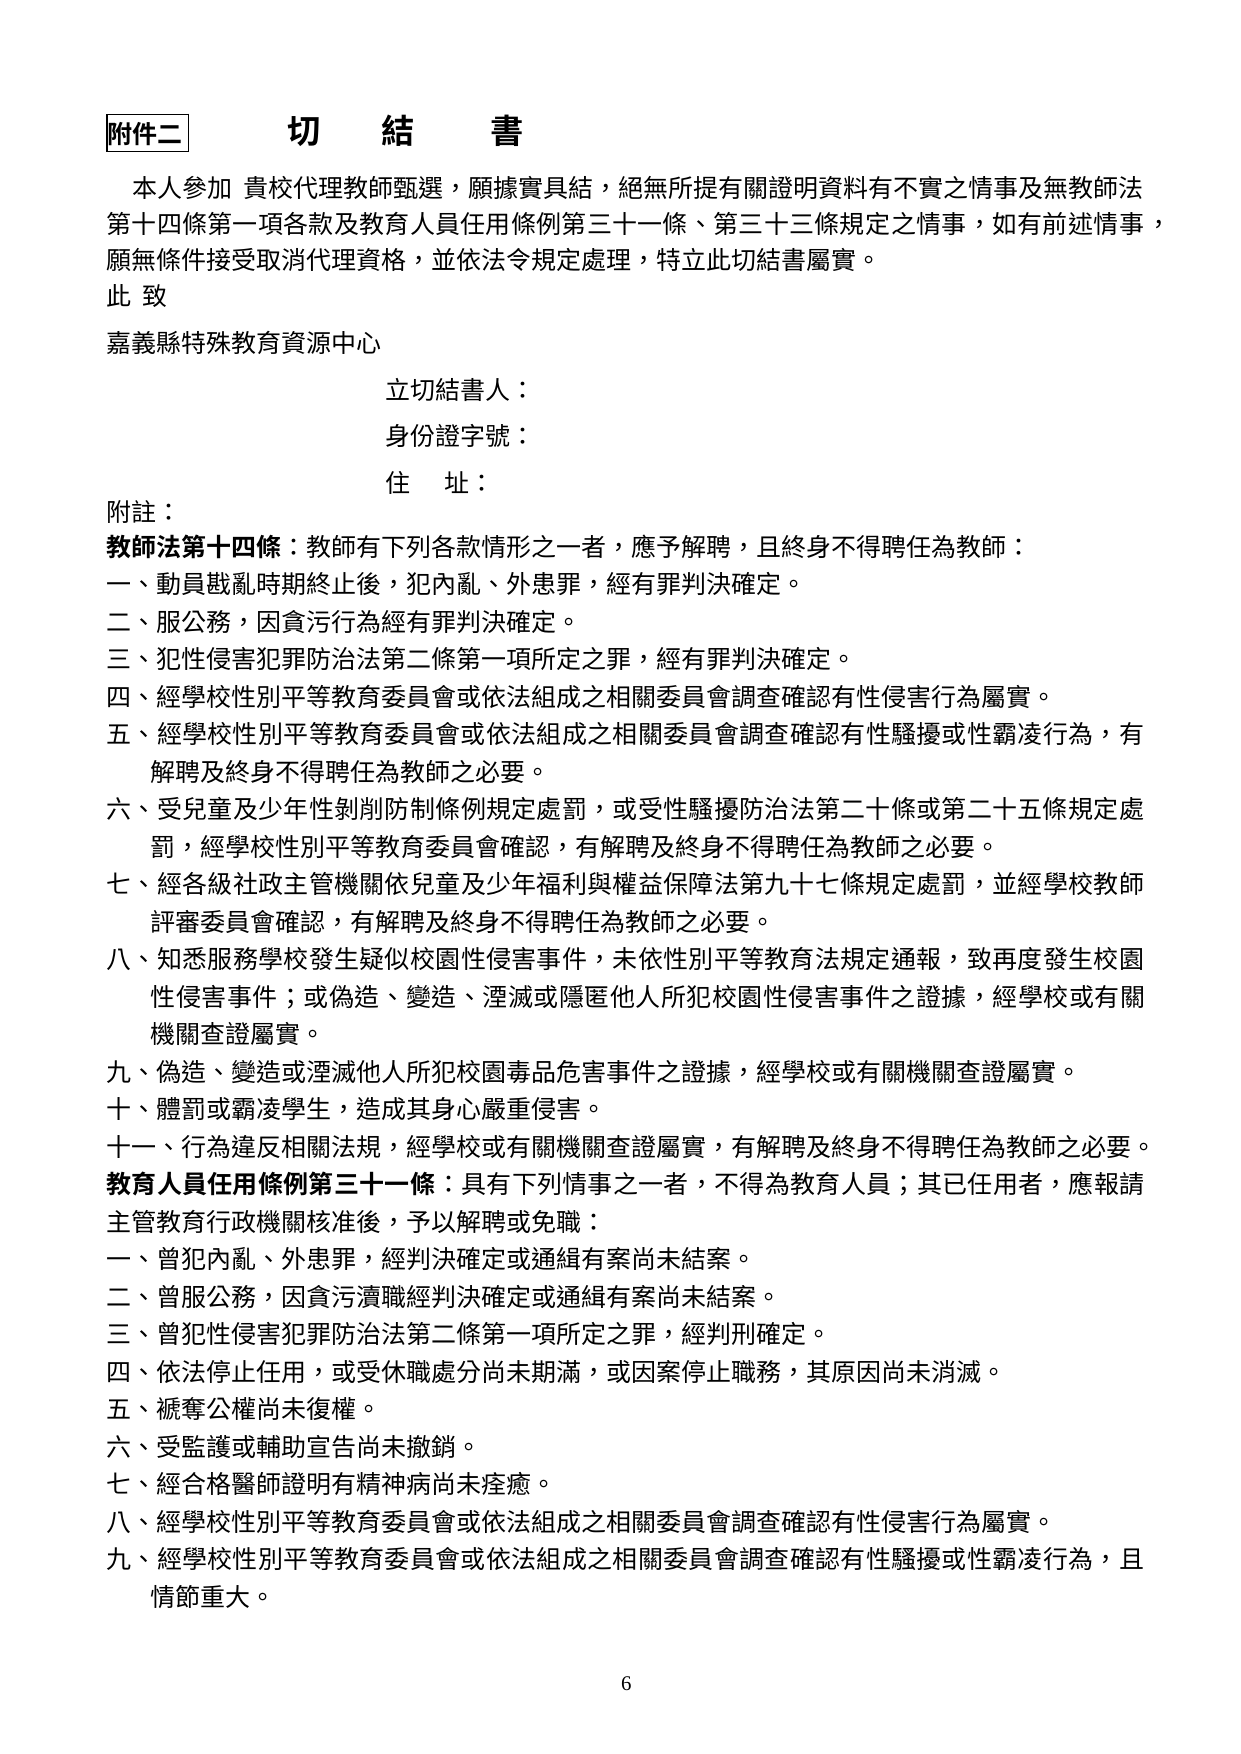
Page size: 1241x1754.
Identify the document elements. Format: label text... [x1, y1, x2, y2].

text 附件二 切 結 書 [108, 120, 188, 149]
text 立切結書人： [106, 370, 1146, 406]
text 十、體罰或霸凌學生，造成其身心嚴重侵害。 [106, 1089, 1146, 1127]
text 住 址： [106, 463, 1146, 500]
text 六、受兒童及少年性剝削防制條例規定處罰，或受性騷擾防治法第二十條或第二十五條規定處罰，經學校性別平等教育委員會確認，有解聘及終身不得聘任為教師之必要。 [106, 789, 1146, 864]
text 三、曾犯性侵害犯罪防治法第二條第一項所定之罪，經判刑確定。 [106, 1314, 1146, 1352]
text 本人參加 貴校代理教師甄選，願據實具結，絕無所提有關證明資料有不實之情事及無教師法第十四條第一項各款及教育人員任用條例第三十一條、第三十三條規定之情事，如有前述情事，願無條件接受取消代理資格，並依法令規定處理，特立此切結書屬實。 此 致 [106, 168, 1146, 313]
text 二、服公務，因貪污行為經有罪判決確定。 [106, 602, 1146, 639]
text 八、知悉服務學校發生疑似校園性侵害事件，未依性別平等教育法規定通報，致再度發生校園性侵害事件；或偽造、變造、湮滅或隱匿他人所犯校園性侵害事件之證據，經學校或有關機關查證屬實。 [106, 939, 1146, 1052]
text 九、經學校性別平等教育委員會或依法組成之相關委員會調查確認有性騷擾或性霸凌行為，且情節重大。 [106, 1539, 1146, 1614]
text 附件二 切 結 書 [189, 120, 1146, 149]
text 五、褫奪公權尚未復權。 [106, 1389, 1146, 1427]
text 九、偽造、變造或湮滅他人所犯校園毒品危害事件之證據，經學校或有關機關查證屬實。 [106, 1052, 1146, 1089]
text 教育人員任用條例第三十一條：具有下列情事之一者，不得為教育人員；其已任用者，應報請 主管教育行政機關核准後，予以解聘或免職： [106, 1164, 1146, 1239]
text 六、受監護或輔助宣告尚未撤銷。 [106, 1427, 1146, 1464]
text 七、經各級社政主管機關依兒童及少年福利與權益保障法第九十七條規定處罰，並經學校教師評審委員會確認，有解聘及終身不得聘任為教師之必要。 [106, 864, 1146, 939]
text 教師法第十四條：教師有下列各款情形之一者，應予解聘，且終身不得聘任為教師： [106, 527, 1146, 564]
text 附註： [106, 500, 1146, 527]
text 十一、行為違反相關法規，經學校或有關機關查證屬實，有解聘及終身不得聘任為教師之必要。 [106, 1127, 1146, 1164]
text 二、曾服公務，因貪污瀆職經判決確定或通緝有案尚未結案。 [106, 1277, 1146, 1314]
text 七、經合格醫師證明有精神病尚未痊癒。 [106, 1464, 1146, 1502]
text 四、依法停止任用，或受休職處分尚未期滿，或因案停止職務，其原因尚未消滅。 [106, 1352, 1146, 1389]
text 嘉義縣特殊教育資源中心 [106, 323, 1146, 360]
text 四、經學校性別平等教育委員會或依法組成之相關委員會調查確認有性侵害行為屬實。 [106, 677, 1146, 714]
text 一、曾犯內亂、外患罪，經判決確定或通緝有案尚未結案。 [106, 1239, 1146, 1277]
text 五、經學校性別平等教育委員會或依法組成之相關委員會調查確認有性騷擾或性霸凌行為，有解聘及終身不得聘任為教師之必要。 [106, 714, 1146, 789]
text 身份證字號： [106, 417, 1146, 453]
text 三、犯性侵害犯罪防治法第二條第一項所定之罪，經有罪判決確定。 [106, 639, 1146, 677]
text 八、經學校性別平等教育委員會或依法組成之相關委員會調查確認有性侵害行為屬實。 [106, 1502, 1146, 1539]
text 一、動員戡亂時期終止後，犯內亂、外患罪，經有罪判決確定。 [106, 564, 1146, 602]
